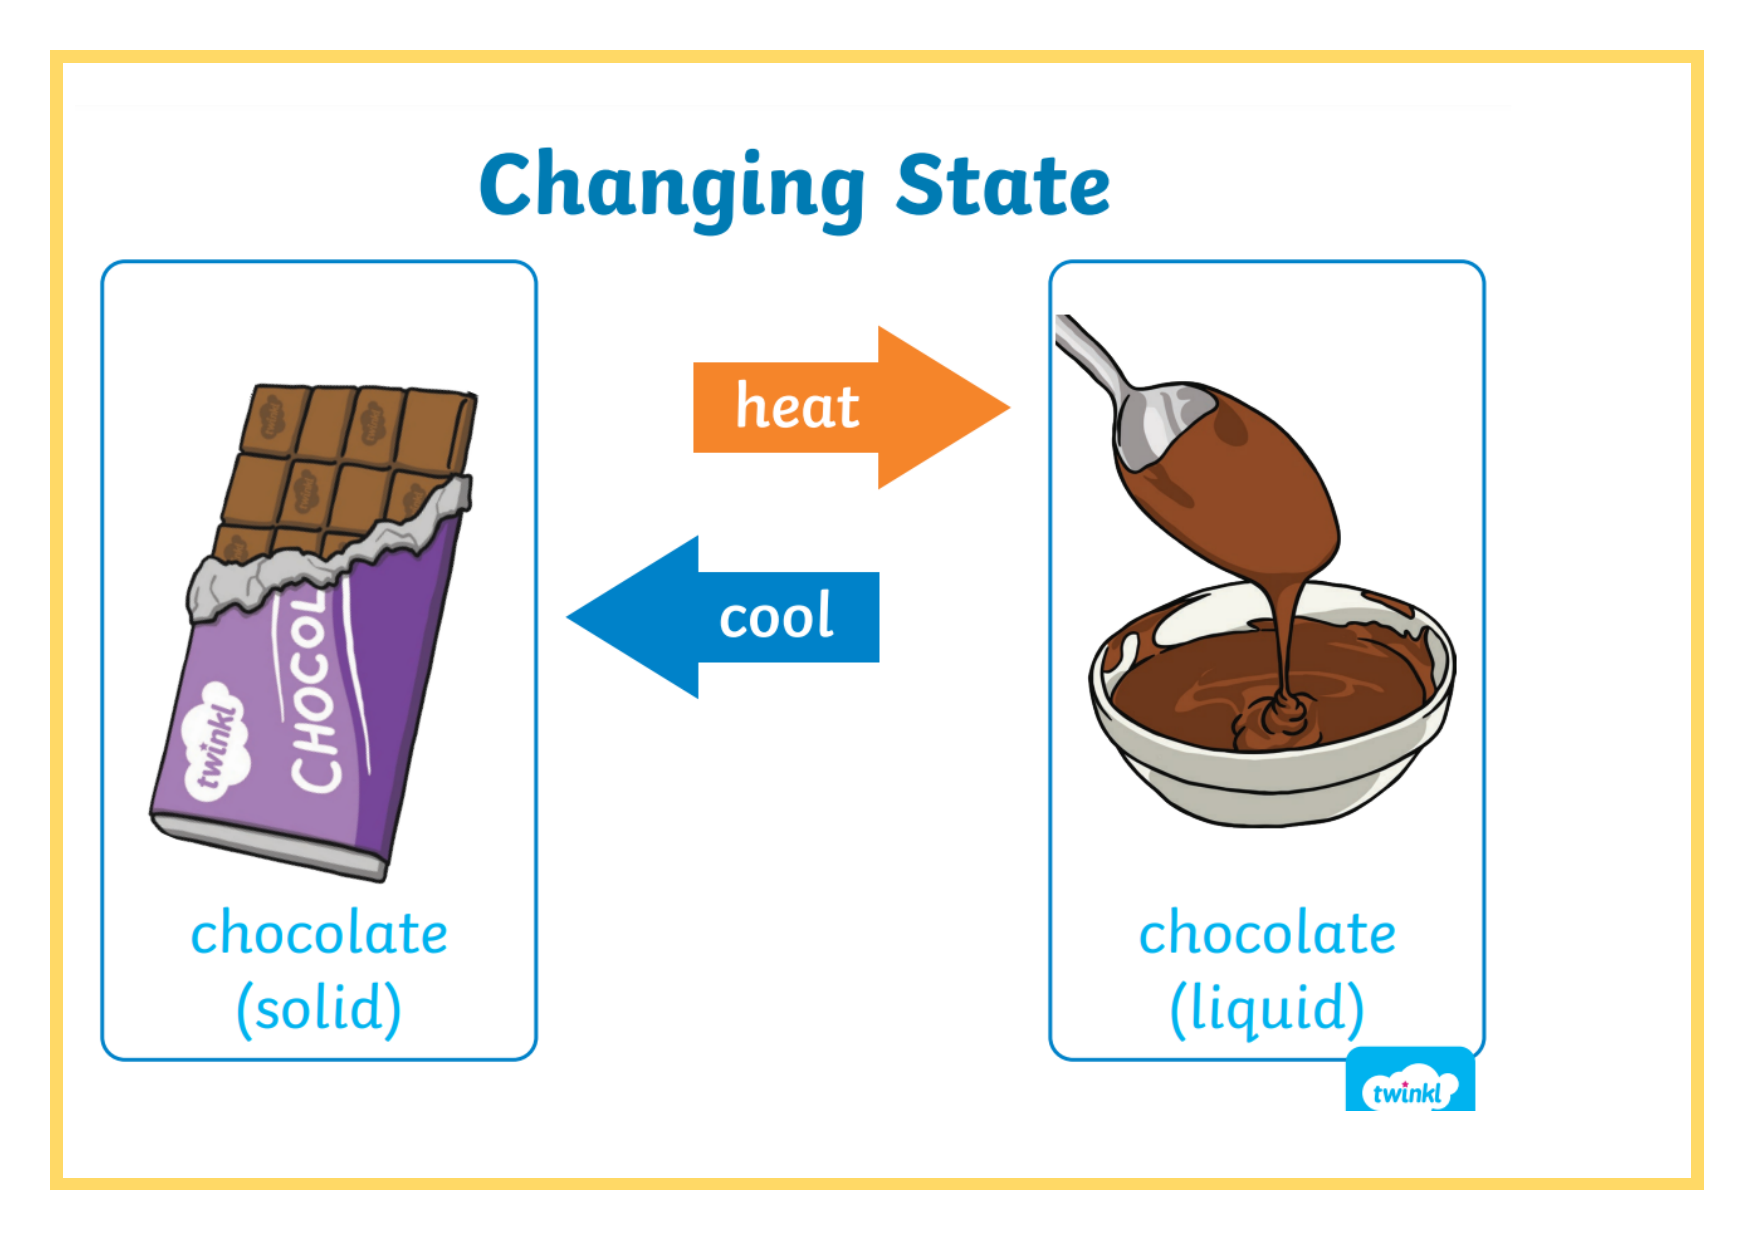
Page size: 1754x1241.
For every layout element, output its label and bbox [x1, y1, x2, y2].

picture [75, 105, 1512, 1111]
picture [1363, 1064, 1459, 1111]
